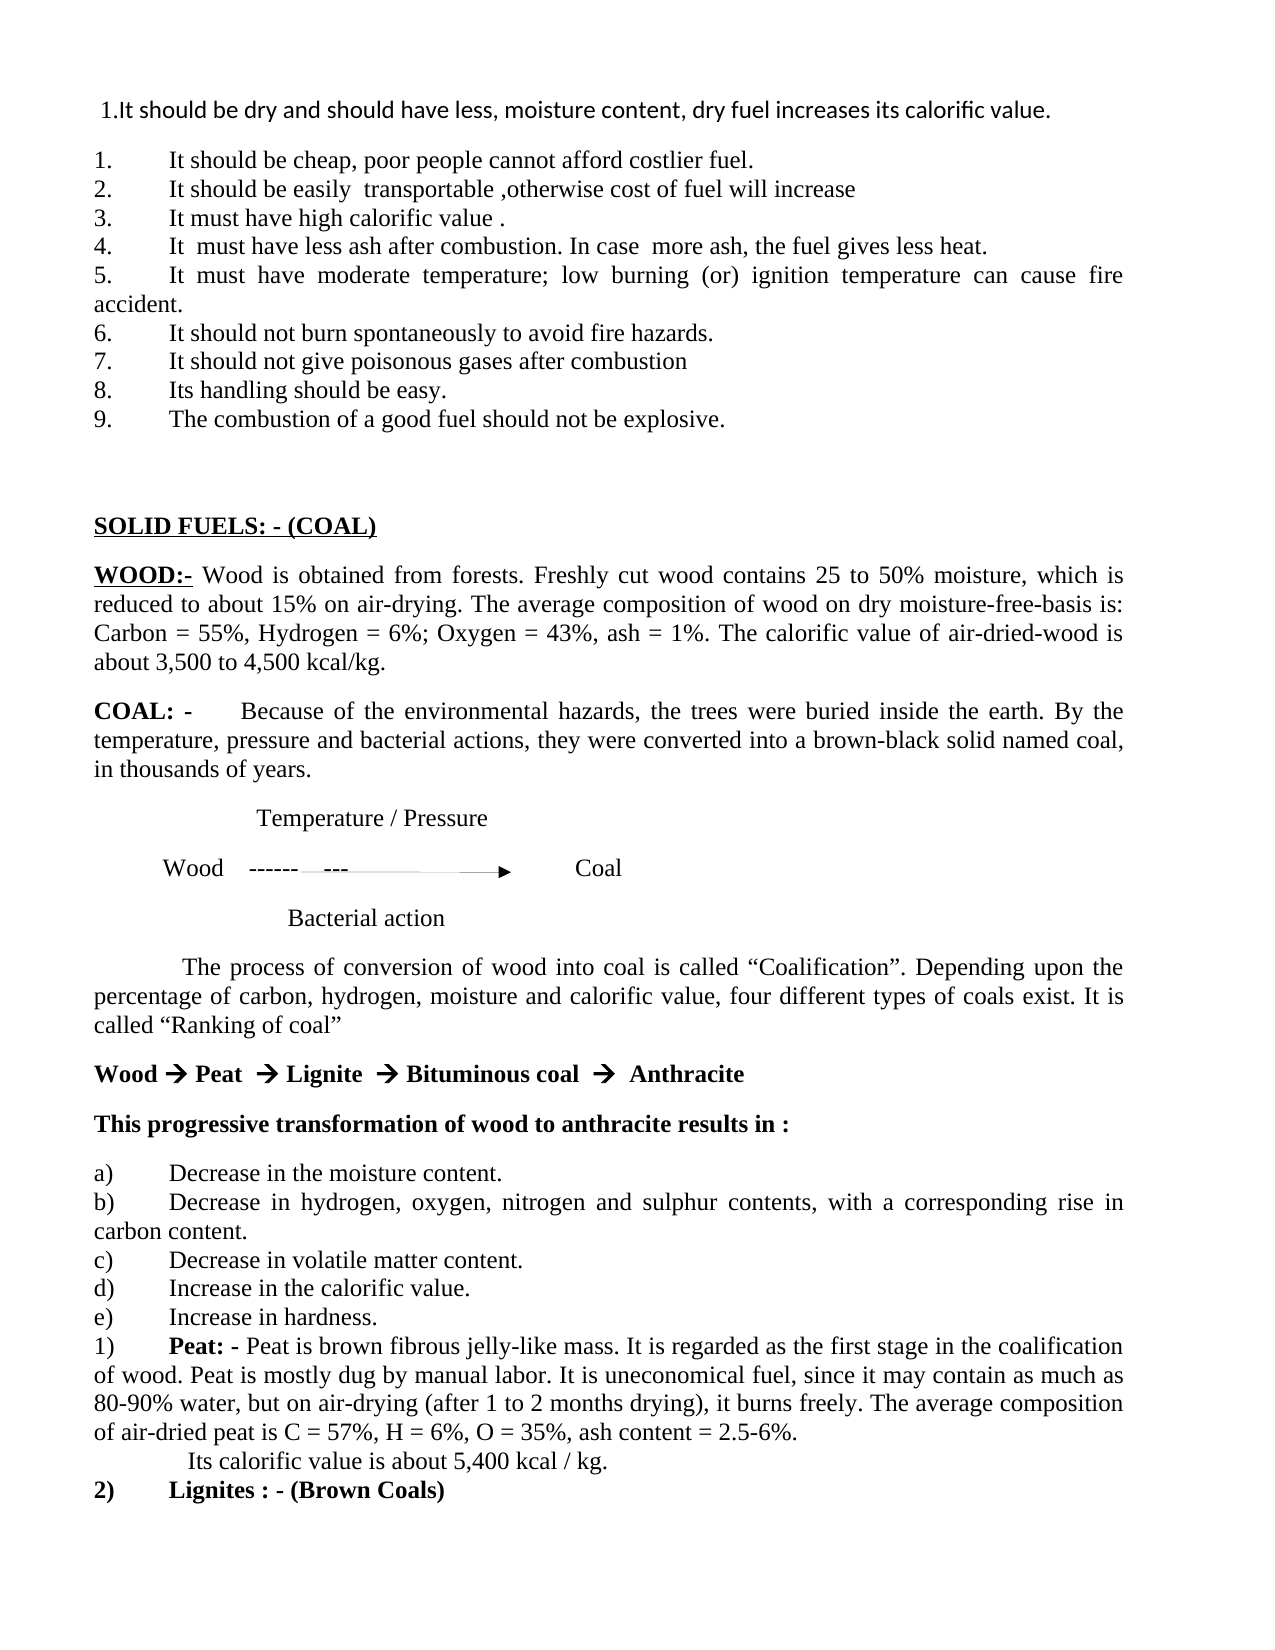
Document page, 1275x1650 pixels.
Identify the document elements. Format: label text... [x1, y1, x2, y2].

list It should be easily transportable ,otherwise cost of fuel will increase [94, 174, 1125, 203]
text Temperature / Pressure [94, 803, 1125, 832]
list It must have less ash after combustion. In case more ash, the fuel gives less heat. [94, 231, 1125, 260]
list Lignites : - (Brown Coals) [94, 1475, 1125, 1503]
list It should not give poisonous gases after combustion [94, 346, 1125, 375]
text SOLID FUELS: - (COAL) [94, 511, 1125, 540]
text 1.It should be dry and should have less, moisture content, dry fuel increases its calorific value. [94, 94, 1125, 124]
text COAL: - Because of the environmental hazards, the trees were buried inside the earth. By the temperature, pressure and bacterial actions, they were converted into a brown-black solid named coal, in thousands of years. [94, 696, 1125, 783]
list Decrease in volatile matter content. [94, 1245, 1125, 1273]
text This progressive transformation of wood to anthracite results in : [94, 1109, 1125, 1138]
list Its calorific value is about 5,400 kcal / kg. [94, 1446, 1125, 1475]
list Increase in hardness. [94, 1302, 1125, 1331]
text Bacterial action [94, 903, 1125, 931]
list It should be cheap, poor people cannot afford costlier fuel. [94, 145, 1125, 174]
list Increase in the calorific value. [94, 1273, 1125, 1302]
text The process of conversion of wood into coal is called “Coalification”. Depending upon the percentage of carbon, hydrogen, moisture and calorific value, four different types of coals exist. It is called “Ranking of coal” [94, 952, 1125, 1038]
list Peat: - Peat is brown fibrous jelly-like mass. It is regarded as the first stage in the coalification of wood. Peat is mostly dug by manual labor. It is uneconomical fuel, since it may contain as much as 80-90% water, but on air-drying (after 1 to 2 months drying), it burns freely. The average composition of air-dried peat is C = 57%, H = 6%, O = 35%, ash content = 2.5-6%. [94, 1331, 1125, 1446]
list Decrease in the moisture content. [94, 1158, 1125, 1187]
text Wood Peat Lignite Bituminous coal Anthracite [94, 1059, 1125, 1088]
list Decrease in hydrogen, oxygen, nitrogen and sulphur contents, with a corresponding rise in carbon content. [94, 1187, 1125, 1245]
list Its handling should be easy. [94, 375, 1125, 404]
list It must have high calorific value . [94, 203, 1125, 231]
text Wood ------ --- Coal [94, 853, 1125, 882]
text WOOD:- Wood is obtained from forests. Freshly cut wood contains 25 to 50% moisture, which is reduced to about 15% on air-drying. The average composition of wood on dry moisture-free-basis is: Carbon = 55%, Hydrogen = 6%; Oxygen = 43%, ash = 1%. The calorific value of air-dried-wood is about 3,500 to 4,500 kcal/kg. [94, 561, 1125, 676]
list The combustion of a good fuel should not be explosive. [94, 404, 1125, 433]
list It must have moderate temperature; low burning (or) ignition temperature can cause fire accident. [94, 260, 1125, 318]
list It should not burn spontaneously to avoid fire hazards. [94, 318, 1125, 346]
